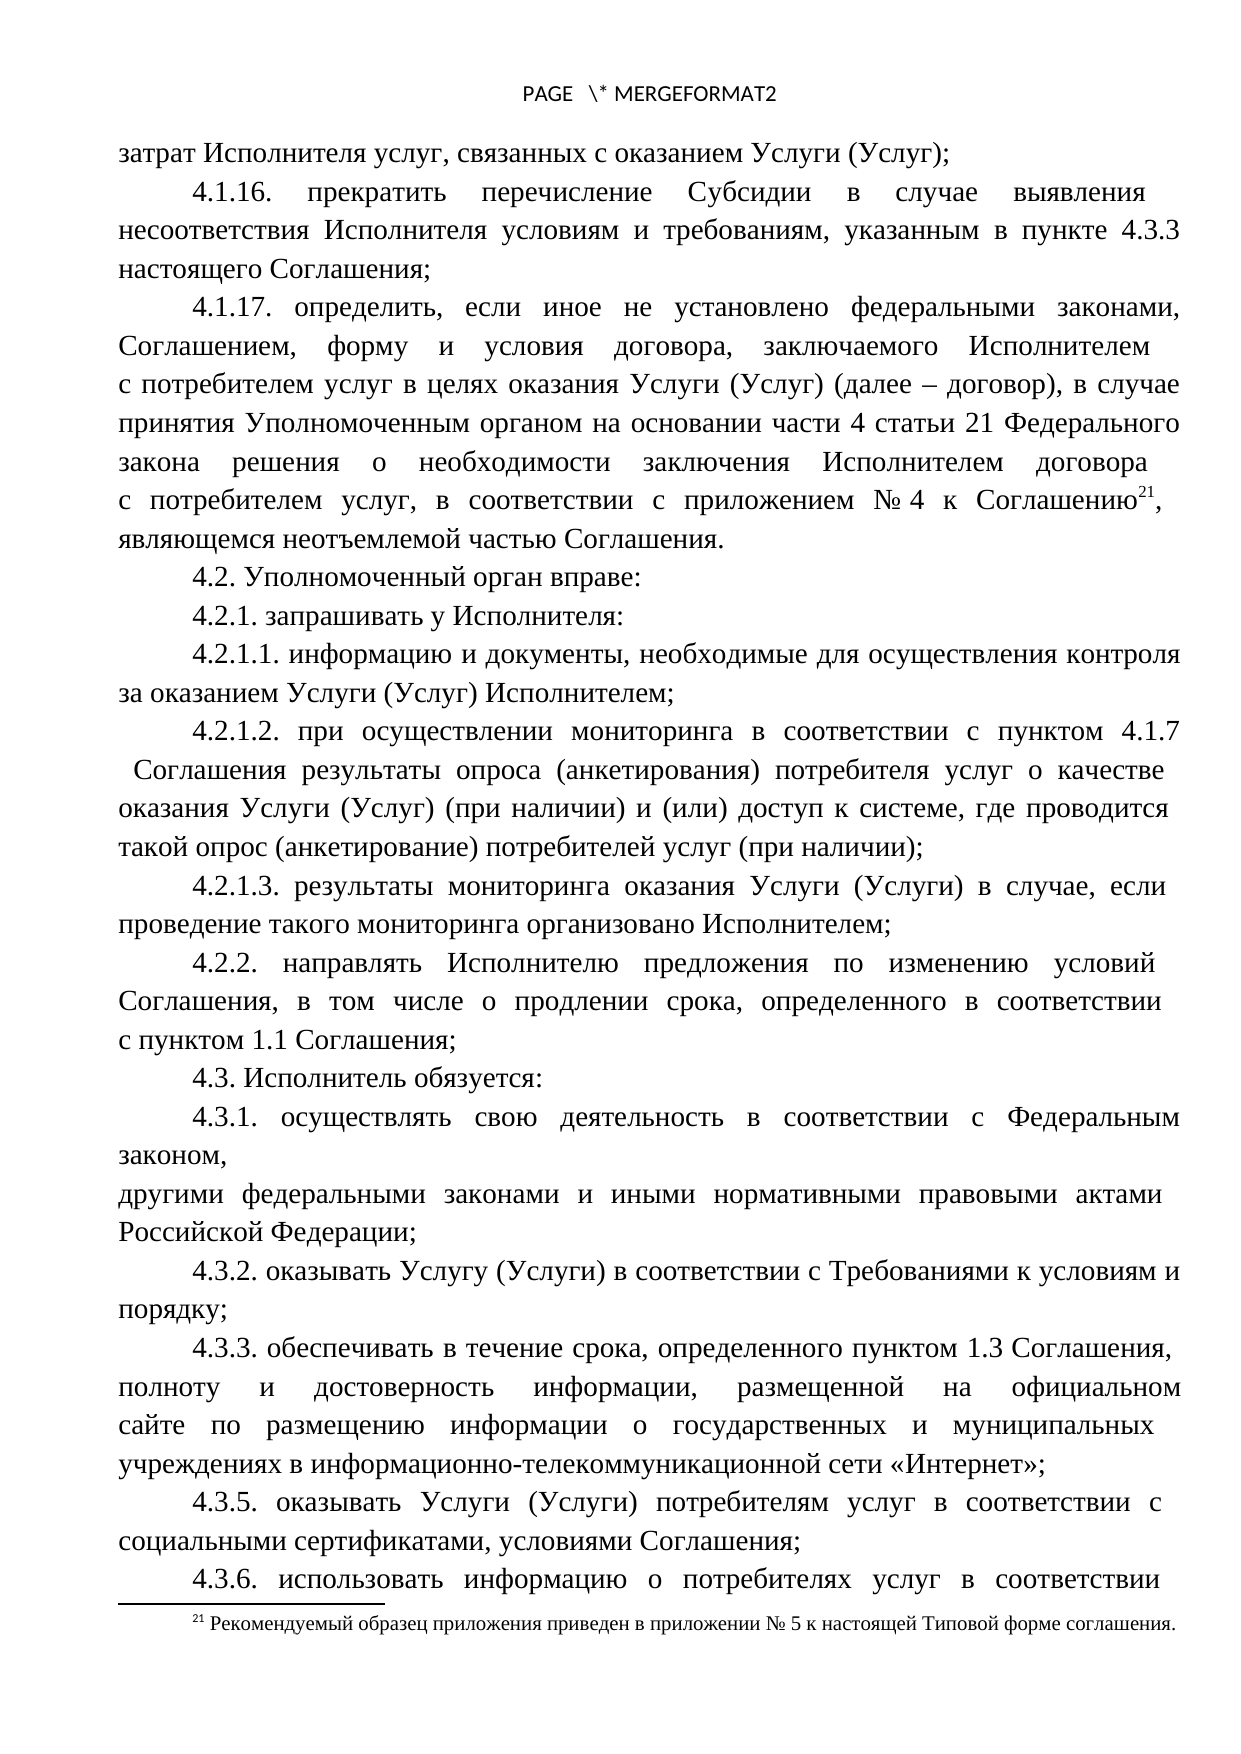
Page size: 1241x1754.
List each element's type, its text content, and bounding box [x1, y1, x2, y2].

text 4.3.5. оказывать Услуги (Услуги) потребителям услуг в соответствии с социальными сертификатами, условиями Соглашения; [118, 1484, 1181, 1556]
text 4.3. Исполнитель обязуется: [118, 1060, 1181, 1094]
text 4.3.1. осуществлять свою деятельность в соответствии с Федеральным законом, другими федеральными законами и иными нормативными правовыми актами Российской Федерации; [118, 1099, 1181, 1248]
text 4.1.16. прекратить перечисление Субсидии в случае выявления несоответствия Исполнителя условиям и требованиям, указанным в пункте 4.3.3 настоящего Соглашения; [118, 174, 1181, 284]
text 4.2.1.2. при осуществлении мониторинга в соответствии с пунктом 4.1.7 Соглашения результаты опроса (анкетирования) потребителя услуг о качестве оказания Услуги (Услуг) (при наличии) и (или) доступ к системе, где проводится такой опрос (анкетирование) потребителей услуг (при наличии); [118, 713, 1181, 863]
text 4.1.17. определить, если иное не установлено федеральными законами, Соглашением, форму и условия договора, заключаемого Исполнителем с потребителем услуг в целях оказания Услуги (Услуг) (далее – договор), в случае принятия Уполномоченным органом на основании части 4 статьи 21 Федерального закона решения о необходимости заключения Исполнителем договора с потребителем услуг, в соответствии с приложением № 4 к Соглашению, являющемся неотъемлемой частью Соглашения. [118, 289, 1181, 554]
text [118, 1561, 1181, 1595]
text 4.2.1. запрашивать у Исполнителя: [118, 598, 1181, 631]
text 4.2.1.1. информацию и документы, необходимые для осуществления контроля за оказанием Услуги (Услуг) Исполнителем; [118, 636, 1181, 708]
text 4.2.2. направлять Исполнителю предложения по изменению условий Соглашения, в том числе о продлении срока, определенного в соответствии с пунктом 1.1 Соглашения; [118, 945, 1181, 1055]
text 4.3.2. оказывать Услугу (Услуги) в соответствии с Требованиями к условиям и порядку; [118, 1253, 1181, 1325]
text 4.2.1.3. результаты мониторинга оказания Услуги (Услуги) в случае, если проведение такого мониторинга организовано Исполнителем; [118, 868, 1181, 940]
text 4.3.3. обеспечивать в течение срока, определенного пунктом 1.3 Соглашения, полноту и достоверность информации, размещенной на официальном сайте по размещению информации о государственных и муниципальных учреждениях в информационно-телекоммуникационной сети «Интернет»; [118, 1330, 1181, 1479]
text затрат Исполнителя услуг, связанных с оказанием Услуги (Услуг); [118, 135, 1181, 169]
text 4.2. Уполномоченный орган вправе: [118, 559, 1181, 593]
